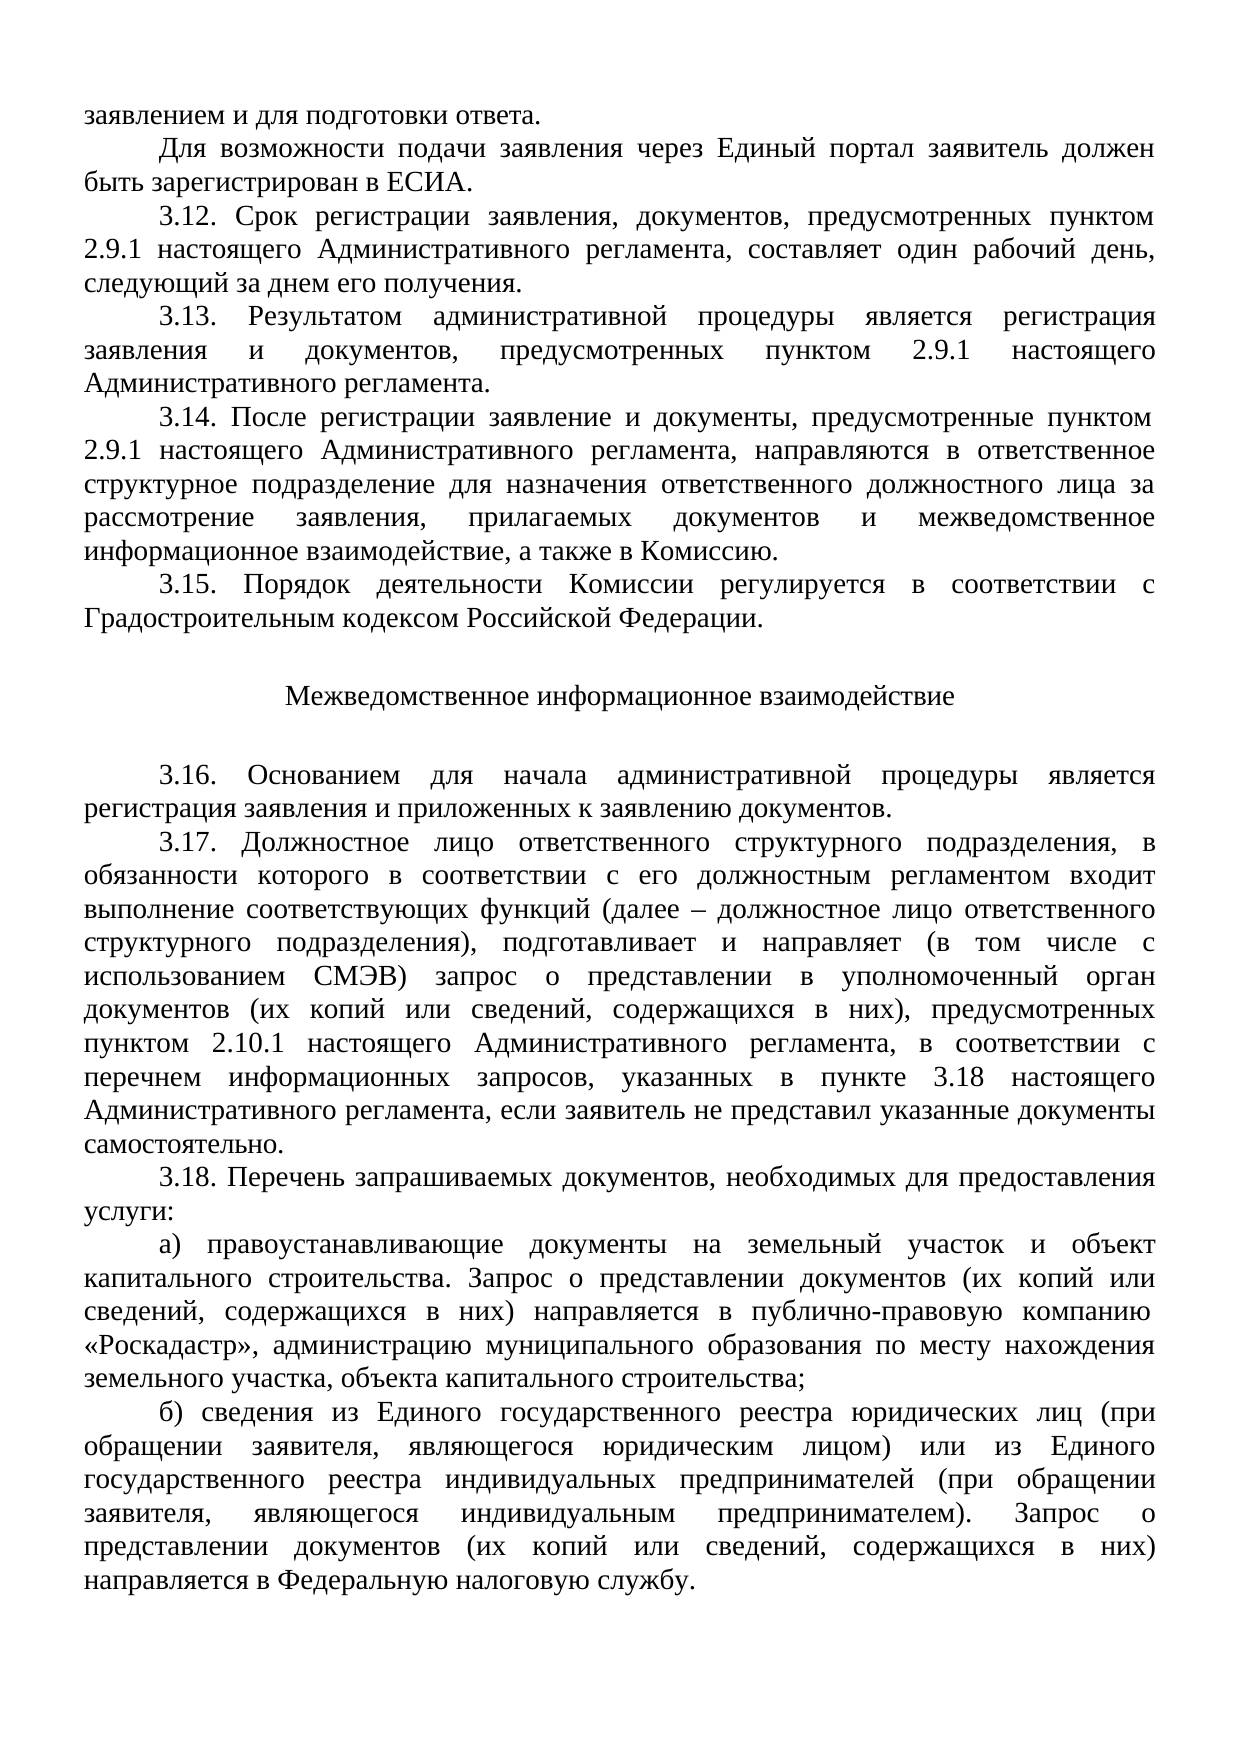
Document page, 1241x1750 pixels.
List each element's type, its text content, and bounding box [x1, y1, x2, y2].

list Перечень запрашиваемых документов, необходимых для предоставления услуги: [83, 1159, 1156, 1226]
list Должностное лицо ответственного структурного подразделения, в обязанности которого в соответствии с его должностным регламентом входит выполнение соответствующих функций (далее – должностное лицо ответственного структурного подразделения), подготавливает и направляет (в том числе с использованием СМЭВ) запрос о представлении в уполномоченный орган документов (их копий или сведений, содержащихся в них), предусмотренных пунктом 2.10.1 настоящего Административного регламента, в соответствии с перечнем информационных запросов, указанных в пункте 3.18 настоящего Административного регламента, если заявитель не представил указанные документы самостоятельно. [83, 824, 1157, 1159]
list Срок регистрации заявления, документов, предусмотренных пунктом [158, 198, 1181, 231]
text Для возможности подачи заявления через Единый портал заявитель должен быть зарегистрирован в ЕСИА. [83, 131, 1156, 198]
text Межведомственное информационное взаимодействие [58, 678, 1181, 712]
list После регистрации заявление и документы, предусмотренные пунктом [158, 399, 1181, 432]
text заявлением и для подготовки ответа. [83, 97, 1181, 131]
text 2.9.1 настоящего Административного регламента, составляет один рабочий день, следующий за днем его получения. [83, 231, 1157, 298]
text «Роскадастр», администрацию муниципального образования по месту нахождения земельного участка, объекта капитального строительства; [83, 1327, 1156, 1394]
list Основанием для начала административной процедуры является регистрация заявления и приложенных к заявлению документов. [83, 757, 1156, 824]
text б) сведения из Единого государственного реестра юридических лиц (при обращении заявителя, являющегося юридическим лицом) или из Единого государственного реестра индивидуальных предпринимателей (при обращении заявителя, являющегося индивидуальным предпринимателем). Запрос о представлении документов (их копий или сведений, содержащихся в них) направляется в Федеральную налоговую службу. [83, 1394, 1157, 1596]
list Результатом административной процедуры является регистрация заявления и документов, предусмотренных пунктом 2.9.1 настоящего Административного регламента. [83, 298, 1157, 399]
text а) правоустанавливающие документы на земельный участок и объект капитального строительства. Запрос о представлении документов (их копий или сведений, содержащихся в них) направляется в публично-правовую компанию [83, 1226, 1157, 1327]
list Порядок деятельности Комиссии регулируется в соответствии с Градостроительным кодексом Российской Федерации. [83, 567, 1156, 634]
text 2.9.1 настоящего Административного регламента, направляются в ответственное структурное подразделение для назначения ответственного должностного лица за рассмотрение заявления, прилагаемых документов и межведомственное информационное взаимодействие, а также в Комиссию. [83, 432, 1156, 567]
